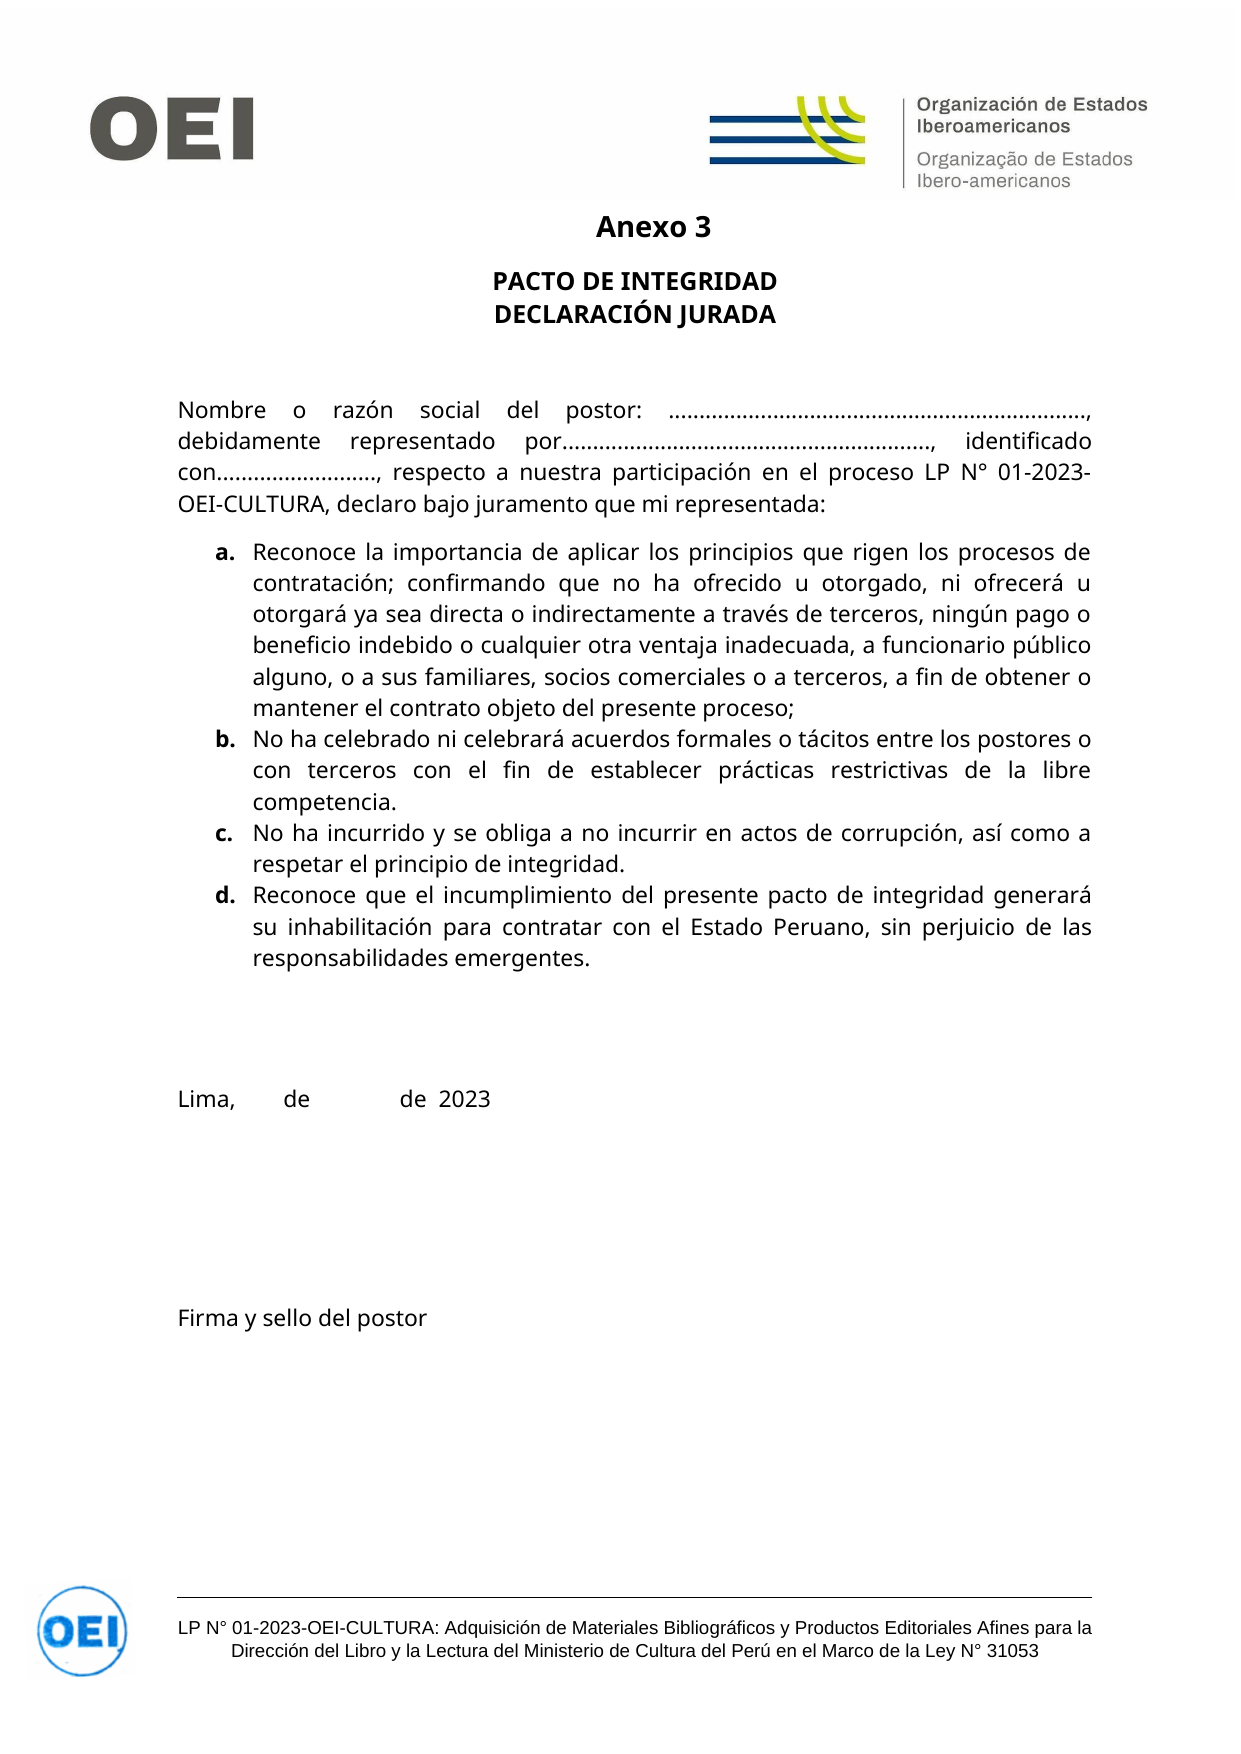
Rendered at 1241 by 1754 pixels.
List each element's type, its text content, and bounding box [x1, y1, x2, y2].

picture [0, 8, 1235, 200]
subtitle Anexo 3 [215, 207, 1092, 246]
list No ha incurrido y se obliga a no incurrir en actos de corrupción, así como a respetar el principio de integridad. [215, 817, 1092, 879]
list Reconoce que el incumplimiento del presente pacto de integridad generará su inhabilitación para contratar con el Estado Peruano, sin perjuicio de las responsabilidades emergentes. [215, 879, 1092, 973]
text Lima, de de 2023 [177, 1083, 1092, 1114]
list Reconoce la importancia de aplicar los principios que rigen los procesos de contratación; confirmando que no ha ofrecido u otorgado, ni ofrecerá u otorgará ya sea directa o indirectamente a través de terceros, ningún pago o beneficio indebido o cualquier otra ventaja inadecuada, a funcionario público alguno, o a sus familiares, socios comerciales o a terceros, a fin de obtener o mantener el contrato objeto del presente proceso; [215, 535, 1092, 723]
list No ha celebrado ni celebrará acuerdos formales o tácitos entre los postores o con terceros con el fin de establecer prácticas restrictivas de la libre competencia. [215, 723, 1092, 817]
text PACTO DE INTEGRIDAD [177, 263, 1092, 297]
text DECLARACIÓN JURADA [177, 297, 1092, 331]
picture [24, 1579, 135, 1679]
text Nombre o razón social del postor: ...................................................................., debidamente representado por............................................................, identificado con.........................., respecto a nuestra participación en el proceso LP N° 01-2023-OEI-CULTURA, declaro bajo juramento que mi representada: [177, 394, 1092, 519]
text Firma y sello del postor [177, 1302, 1092, 1333]
